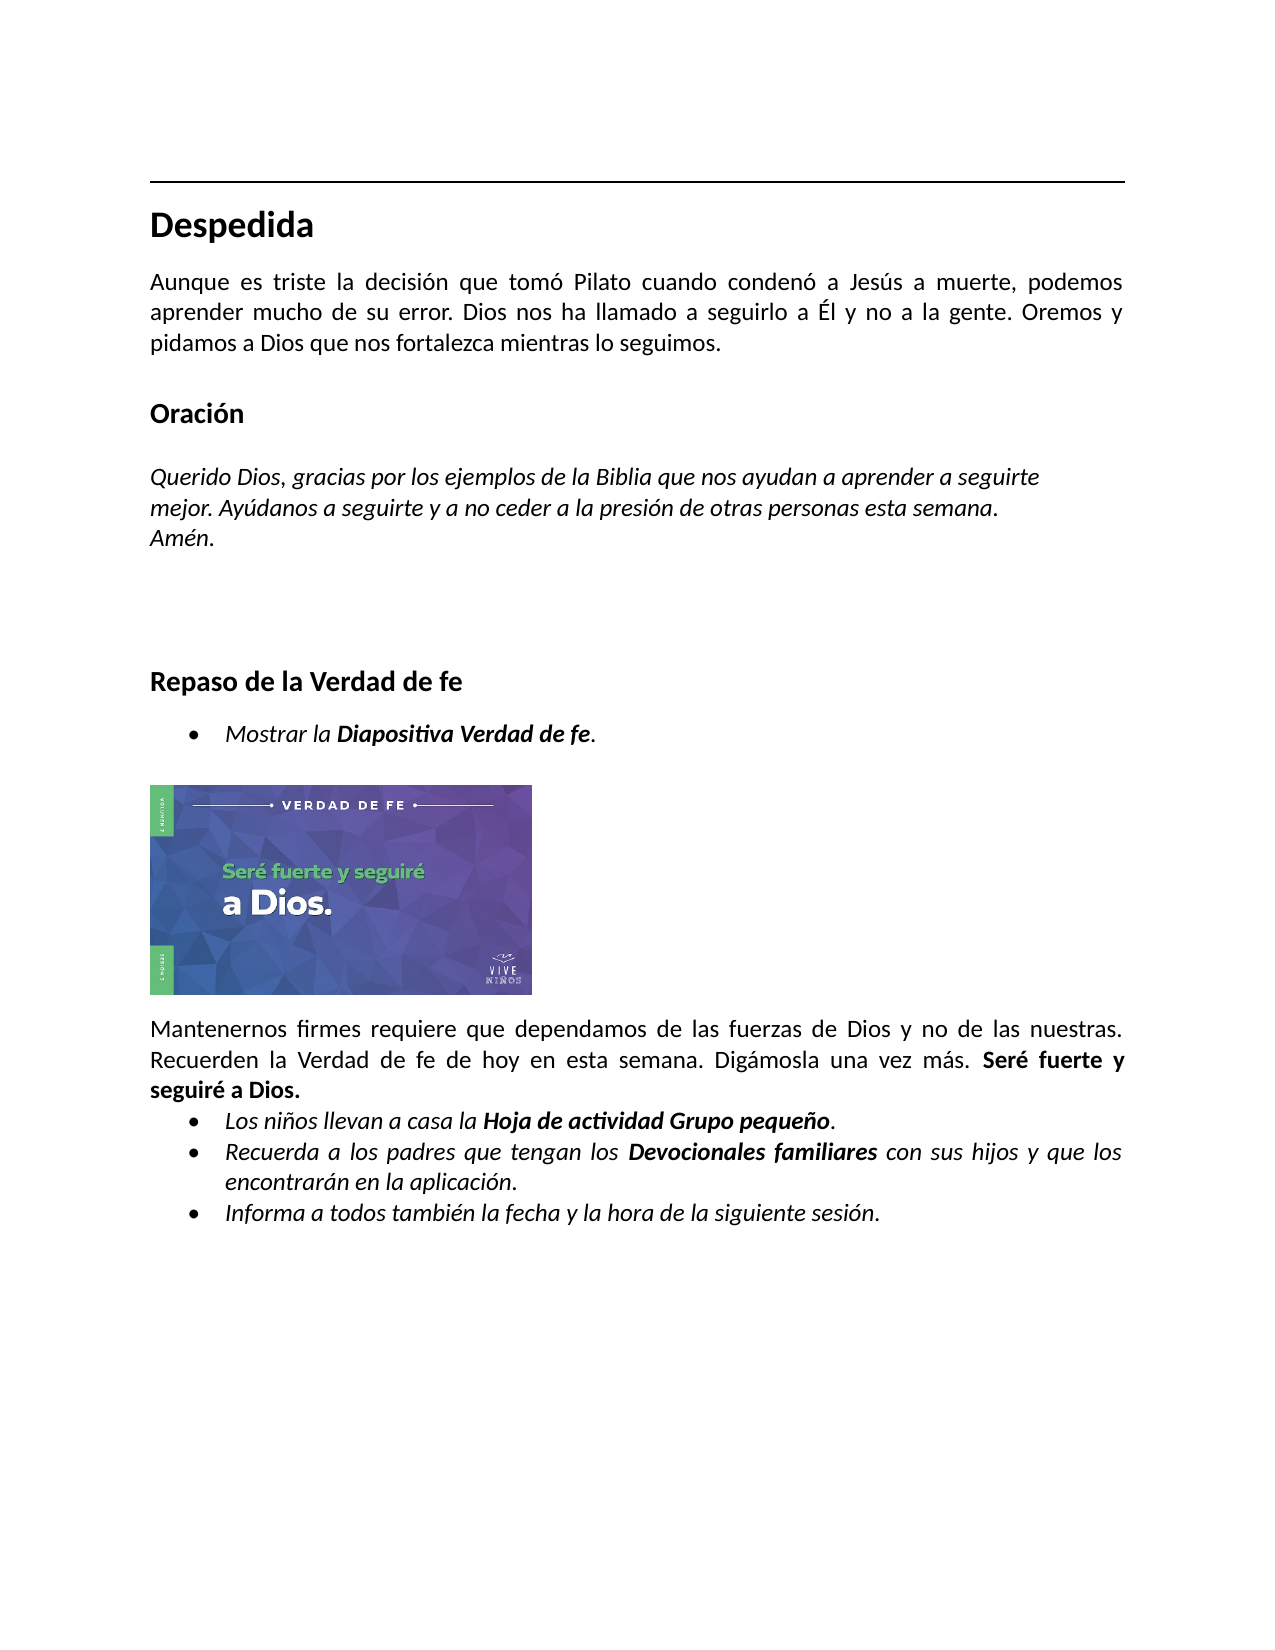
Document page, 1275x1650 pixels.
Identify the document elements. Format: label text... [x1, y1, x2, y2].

text • Informa a todos también la fecha y la hora de la siguiente sesión. [187, 1197, 1125, 1227]
picture [150, 785, 532, 995]
text Mantenernos firmes requiere que dependamos de las fuerzas de Dios y no de las nuestras. Recuerden la Verdad de fe de hoy en esta semana. Digámosla una vez más. Seré fuerte y seguiré a Dios. [150, 1014, 1125, 1105]
text Repaso de la Verdad de fe [150, 663, 1125, 699]
text Despedida [150, 201, 1125, 247]
text Oración [150, 395, 1125, 431]
text • Recuerda a los padres que tengan los Devocionales familiares con sus hijos y que los encontrarán en la aplicación. [187, 1136, 1125, 1197]
text • Mostrar la Diapositiva Verdad de fe. [187, 718, 1125, 748]
table_header Querido Dios, gracias por los ejemplos de la Biblia que nos ayudan a aprender a seguirte mejor. Ayúdanos a seguirte y a no ceder a la presión de otras personas esta semana. Amén. [150, 431, 1050, 553]
text • Los niños llevan a casa la Hoja de actividad Grupo pequeño. [187, 1105, 1125, 1136]
text Aunque es triste la decisión que tomó Pilato cuando condenó a Jesús a muerte, podemos aprender mucho de su error. Dios nos ha llamado a seguirlo a Él y no a la gente. Oremos y pidamos a Dios que nos fortalezca mientras lo seguimos. [150, 266, 1125, 357]
